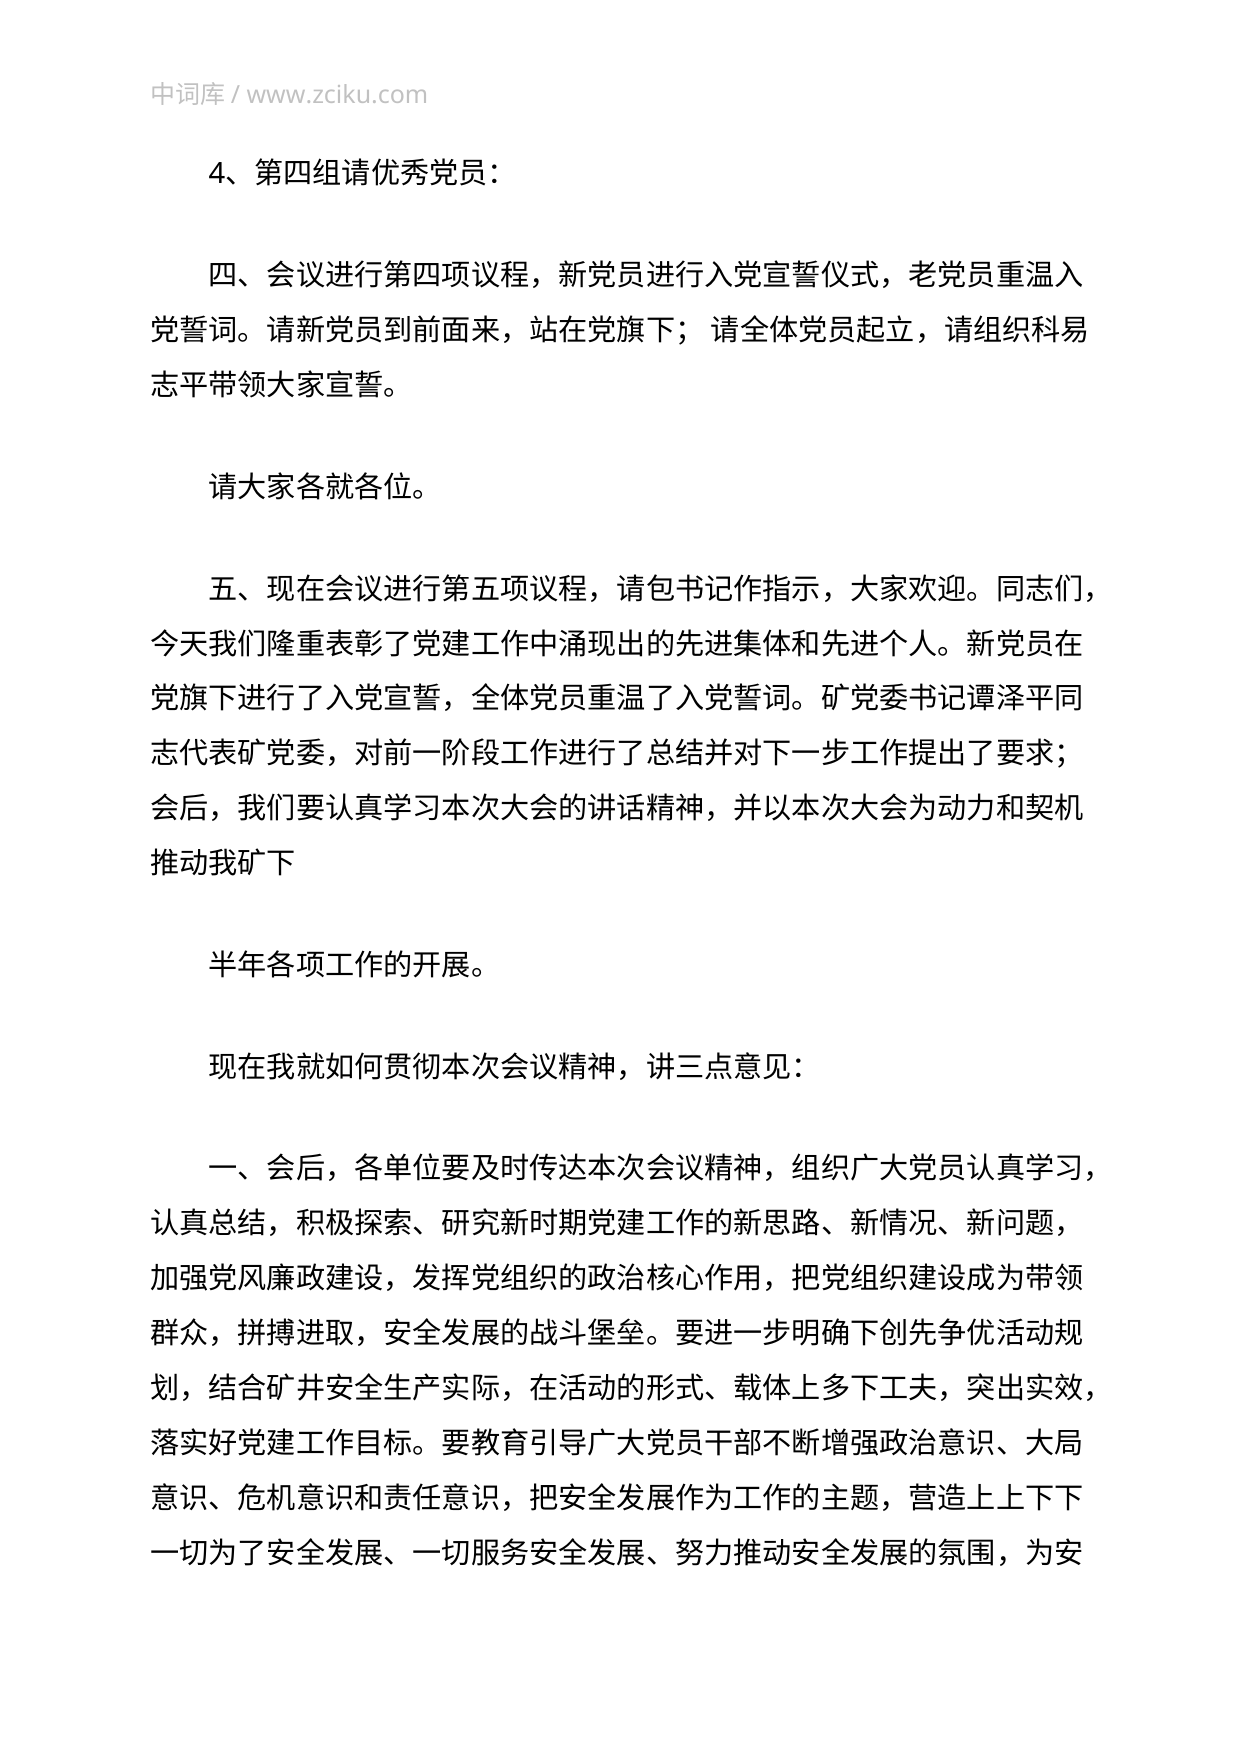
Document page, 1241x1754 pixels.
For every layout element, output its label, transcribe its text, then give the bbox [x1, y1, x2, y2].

text 现在我就如何贯彻本次会议精神，讲三点意见： [150, 1043, 1090, 1086]
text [150, 1145, 1090, 1572]
text 请大家各就各位。 [150, 463, 1090, 506]
text 半年各项工作的开展。 [150, 942, 1090, 984]
text 4、第四组请优秀党员： [150, 150, 1090, 192]
text 五、现在会议进行第五项议程，请包书记作指示，大家欢迎。同志们，今天我们隆重表彰了党建工作中涌现出的先进集体和先进个人。新党员在党旗下进行了入党宣誓，全体党员重温了入党誓词。矿党委书记谭泽平同志代表矿党委，对前一阶段工作进行了总结并对下一步工作提出了要求；会后，我们要认真学习本次大会的讲话精神，并以本次大会为动力和契机推动我矿下 [150, 565, 1090, 882]
text 四、会议进行第四项议程，新党员进行入党宣誓仪式，老党员重温入党誓词。请新党员到前面来，站在党旗下； 请全体党员起立，请组织科易志平带领大家宣誓。 [150, 252, 1090, 404]
